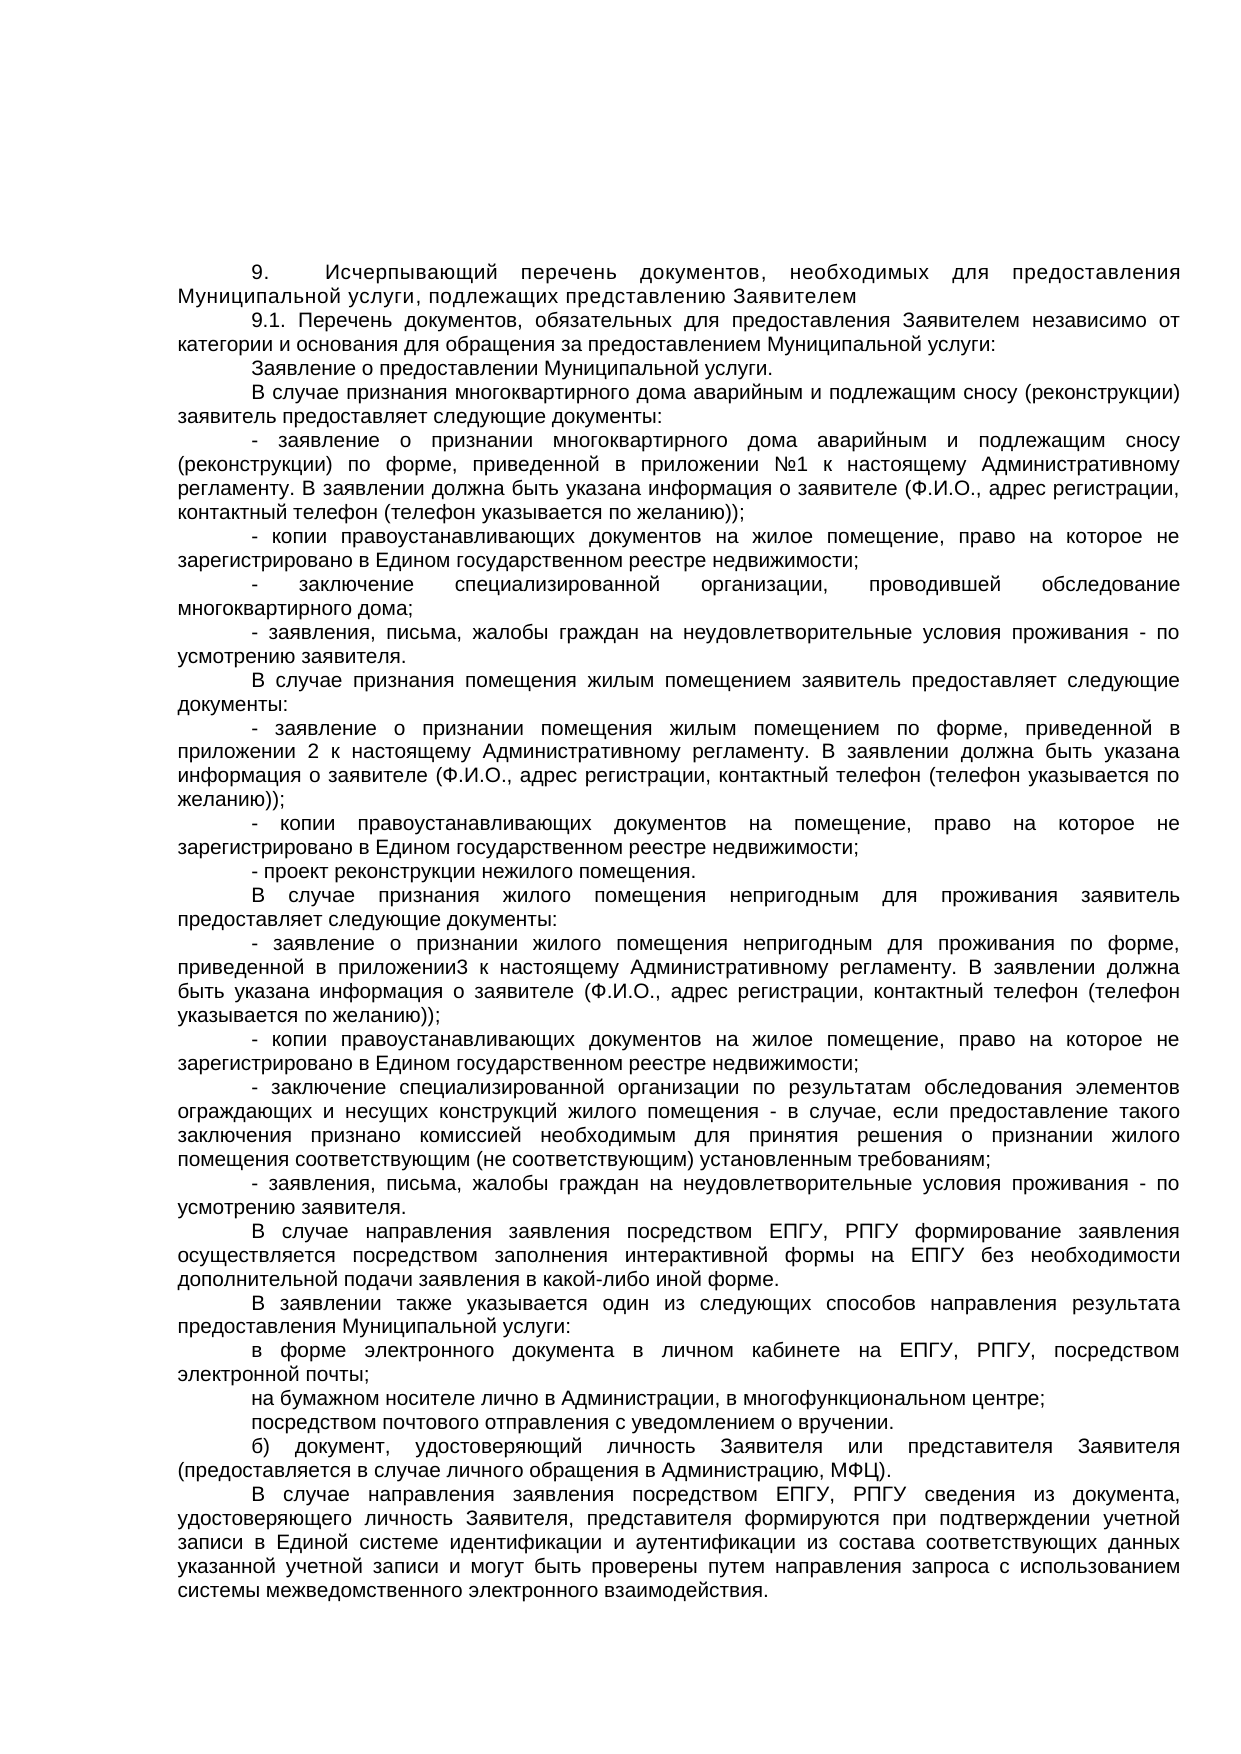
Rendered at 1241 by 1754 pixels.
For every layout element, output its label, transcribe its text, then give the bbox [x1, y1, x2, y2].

text - копии правоустанавливающих документов на жилое помещение, право на которое не зарегистрировано в Едином государственном реестре недвижимости; [177, 1027, 1181, 1075]
list Исчерпывающий перечень документов, необходимых для предоставления Муниципальной услуги, подлежащих представлению Заявителем [177, 260, 1181, 308]
text Заявление о предоставлении Муниципальной услуги. [177, 356, 1181, 380]
text б) документ, удостоверяющий личность Заявителя или представителя Заявителя (предоставляется в случае личного обращения в Администрацию, МФЦ). [177, 1434, 1181, 1482]
text - заявления, письма, жалобы граждан на неудовлетворительные условия проживания - по усмотрению заявителя. [177, 619, 1181, 667]
text на бумажном носителе лично в Администрации, в многофункциональном центре; [177, 1386, 1181, 1410]
text - заявление о признании многоквартирного дома аварийным и подлежащим сносу (реконструкции) по форме, приведенной в приложении №1 к настоящему Административному регламенту. В заявлении должна быть указана информация о заявителе (Ф.И.О., адрес регистрации, контактный телефон (телефон указывается по желанию)); [177, 428, 1181, 524]
text В случае признания помещения жилым помещением заявитель предоставляет следующие документы: [177, 667, 1181, 715]
text в форме электронного документа в личном кабинете на ЕПГУ, РПГУ, посредством электронной почты; [177, 1338, 1181, 1386]
text В случае признания многоквартирного дома аварийным и подлежащим сносу (реконструкции) заявитель предоставляет следующие документы: [177, 380, 1181, 428]
text - проект реконструкции нежилого помещения. [177, 859, 1181, 883]
text В случае признания жилого помещения непригодным для проживания заявитель предоставляет следующие документы: [177, 883, 1181, 931]
text В заявлении также указывается один из следующих способов направления результата предоставления Муниципальной услуги: [177, 1290, 1181, 1338]
text посредством почтового отправления с уведомлением о вручении. [177, 1410, 1181, 1434]
text - копии правоустанавливающих документов на помещение, право на которое не зарегистрировано в Едином государственном реестре недвижимости; [177, 811, 1181, 859]
text - заключение специализированной организации, проводившей обследование многоквартирного дома; [177, 572, 1181, 619]
text 9.1. Перечень документов, обязательных для предоставления Заявителем независимо от категории и основания для обращения за предоставлением Муниципальной услуги: [177, 308, 1181, 356]
text - заявление о признании жилого помещения непригодным для проживания по форме, приведенной в приложении3 к настоящему Административному регламенту. В заявлении должна быть указана информация о заявителе (Ф.И.О., адрес регистрации, контактный телефон (телефон указывается по желанию)); [177, 931, 1181, 1027]
text - заключение специализированной организации по результатам обследования элементов ограждающих и несущих конструкций жилого помещения - в случае, если предоставление такого заключения признано комиссией необходимым для принятия решения о признании жилого помещения соответствующим (не соответствующим) установленным требованиям; [177, 1075, 1181, 1171]
text В случае направления заявления посредством ЕПГУ, РПГУ формирование заявления осуществляется посредством заполнения интерактивной формы на ЕПГУ без необходимости дополнительной подачи заявления в какой-либо иной форме. [177, 1218, 1181, 1290]
text - копии правоустанавливающих документов на жилое помещение, право на которое не зарегистрировано в Едином государственном реестре недвижимости; [177, 524, 1181, 572]
text - заявления, письма, жалобы граждан на неудовлетворительные условия проживания - по усмотрению заявителя. [177, 1171, 1181, 1218]
text - заявление о признании помещения жилым помещением по форме, приведенной в приложении 2 к настоящему Административному регламенту. В заявлении должна быть указана информация о заявителе (Ф.И.О., адрес регистрации, контактный телефон (телефон указывается по желанию)); [177, 715, 1181, 811]
text В случае направления заявления посредством ЕПГУ, РПГУ сведения из документа, удостоверяющего личность Заявителя, представителя формируются при подтверждении учетной записи в Единой системе идентификации и аутентификации из состава соответствующих данных указанной учетной записи и могут быть проверены путем направления запроса с использованием системы межведомственного электронного взаимодействия. [177, 1482, 1181, 1602]
